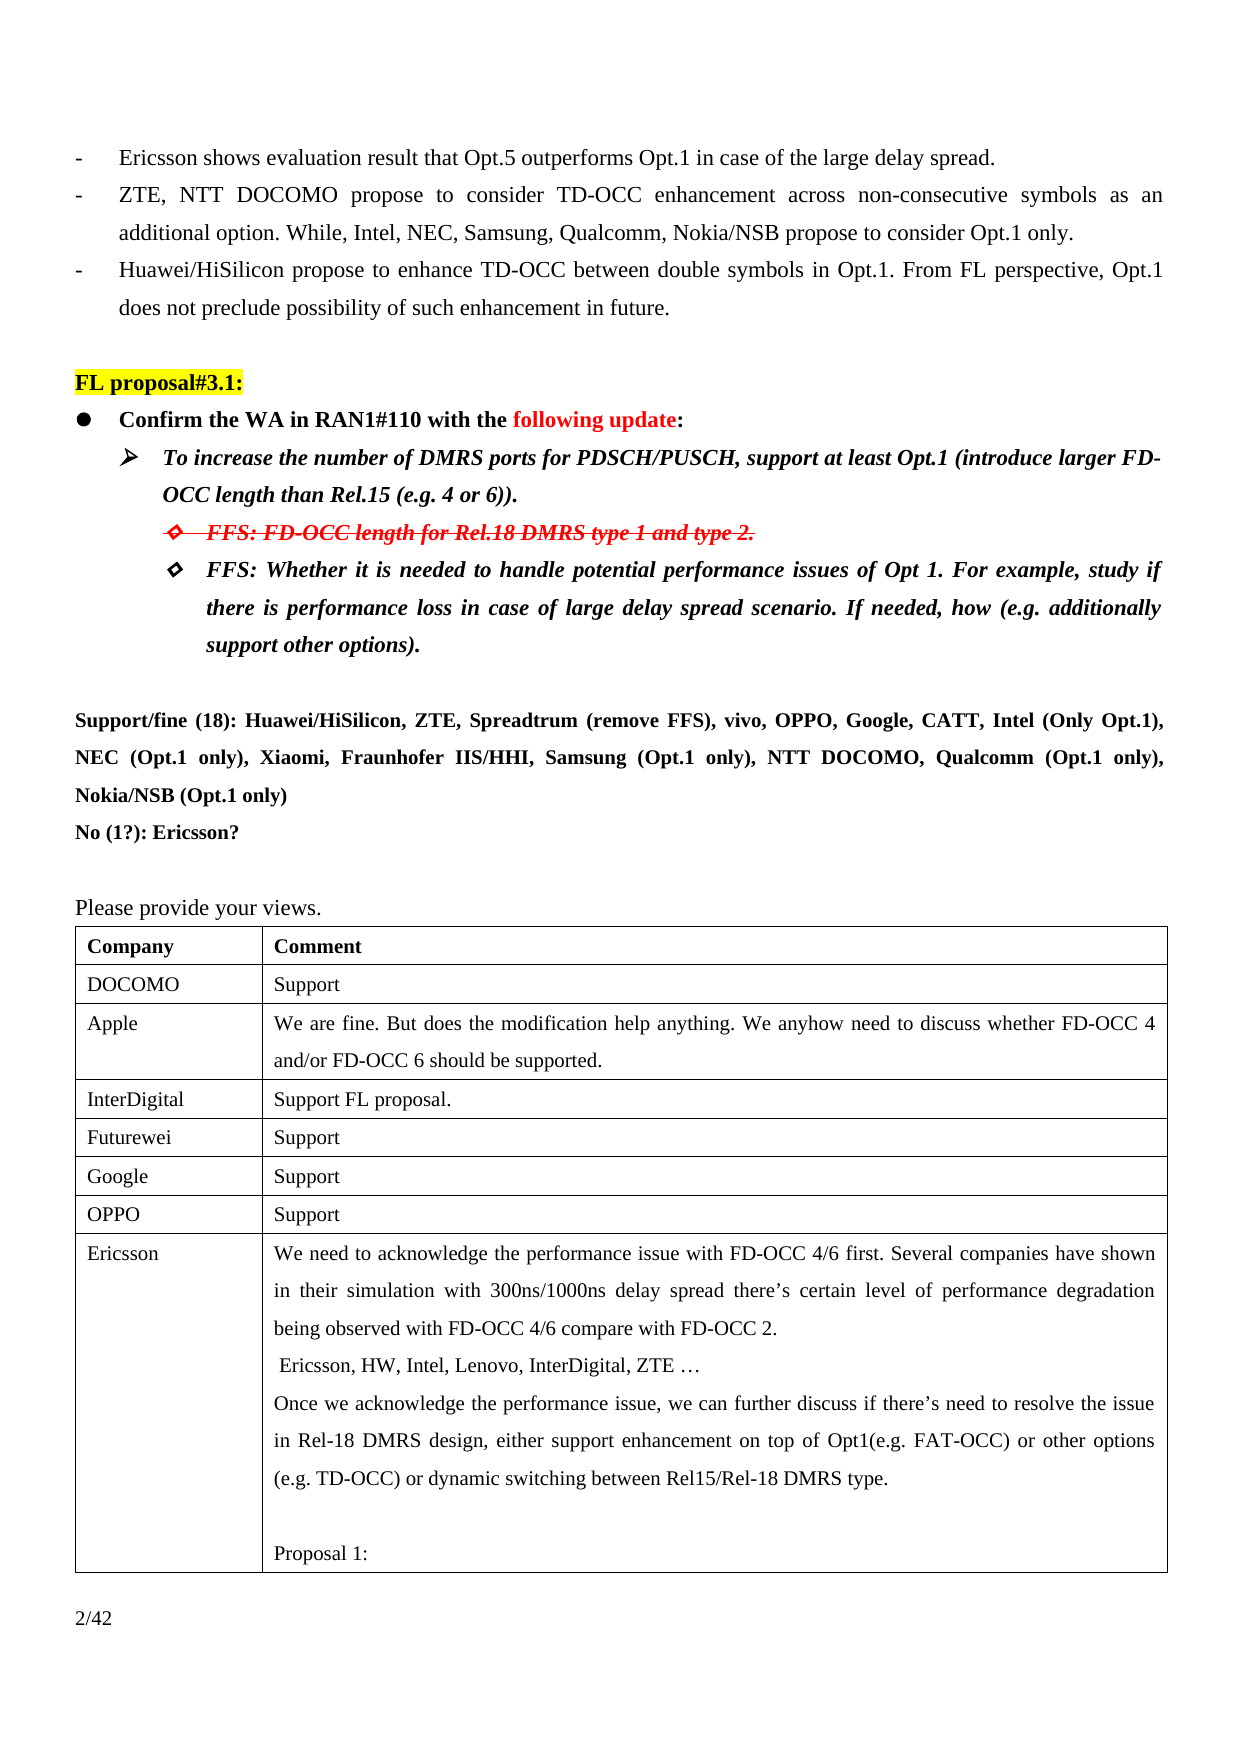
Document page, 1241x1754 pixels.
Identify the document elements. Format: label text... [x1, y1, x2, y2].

table_cell DOCOMO [76, 965, 262, 1003]
list Confirm the WA in RAN1#110 with the following update: [75, 401, 1165, 438]
text Support/fine (18): Huawei/HiSilicon, ZTE, Spreadtrum (remove FFS), vivo, OPPO, Google, CATT, Intel (Only Opt.1), NEC (Opt.1 only), Xiaomi, Fraunhofer IIS/HHI, Samsung (Opt.1 only), NTT DOCOMO, Qualcomm (Opt.1 only), Nokia/NSB (Opt.1 only) [75, 701, 1165, 813]
table_cell Support FL proposal. [263, 1080, 1167, 1117]
list FFS: Whether it is needed to handle potential performance issues of Opt 1. For example, study if there is performance loss in case of large delay spread scenario. If needed, how (e.g. additionally support other options). [162, 551, 1165, 663]
table_header Comment [263, 927, 1167, 964]
list Ericsson shows evaluation result that Opt.5 outperforms Opt.1 in case of the large delay spread. [75, 138, 1165, 176]
table_cell Ericsson [76, 1234, 262, 1572]
table_cell Support [263, 1196, 1167, 1233]
list Huawei/HiSilicon propose to enhance TD-OCC between double symbols in Opt.1. From FL perspective, Opt.1 does not preclude possibility of such enhancement in future. [75, 251, 1165, 326]
table_header Company [76, 927, 262, 964]
table_cell We are fine. But does the modification help anything. We anyhow need to discuss whether FD-OCC 4 and/or FD-OCC 6 should be supported. [263, 1004, 1167, 1079]
list To increase the number of DMRS ports for PDSCH/PUSCH, support at least Opt.1 (introduce larger FD-OCC length than Rel.15 (e.g. 4 or 6)). [119, 438, 1165, 513]
table_cell OPPO [76, 1196, 262, 1233]
table_cell Support [263, 1119, 1167, 1156]
table_cell Google [76, 1157, 262, 1194]
text FL proposal#3.1: [75, 363, 1165, 401]
text Please provide your views. [75, 888, 1165, 926]
list FFS: FD-OCC length for Rel.18 DMRS type 1 and type 2. [162, 513, 1165, 551]
table_cell InterDigital [76, 1080, 262, 1117]
text No (1?): Ericsson? [75, 813, 1165, 851]
table_cell Support [263, 1157, 1167, 1194]
table_cell Support [263, 965, 1167, 1003]
list ZTE, NTT DOCOMO propose to consider TD-OCC enhancement across non-consecutive symbols as an additional option. While, Intel, NEC, Samsung, Qualcomm, Nokia/NSB propose to consider Opt.1 only. [75, 176, 1165, 251]
table_cell Apple [76, 1004, 262, 1079]
table_cell Futurewei [76, 1119, 262, 1156]
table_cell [263, 1234, 1167, 1572]
